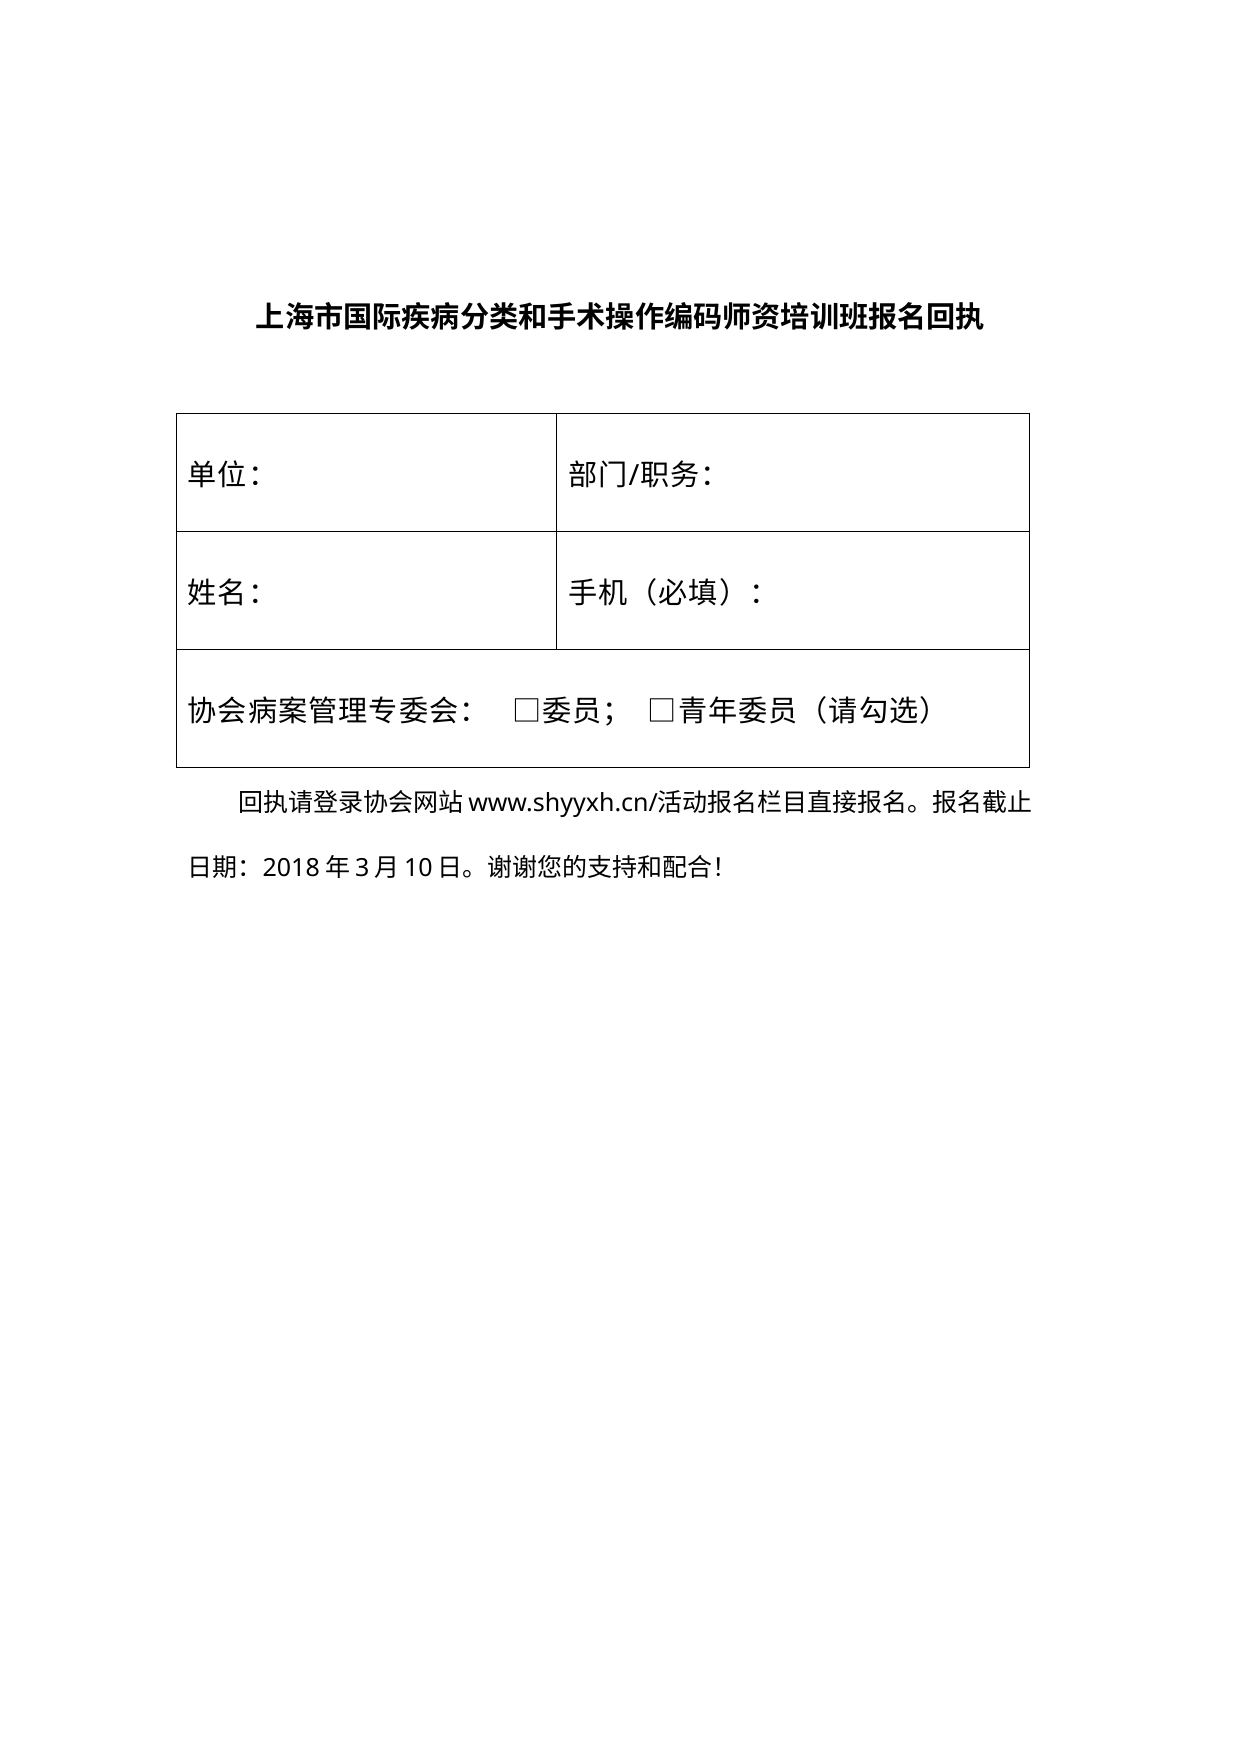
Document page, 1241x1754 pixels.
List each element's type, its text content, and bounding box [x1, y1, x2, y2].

text 上海市国际疾病分类和手术操作编码师资培训班报名回执 [187, 283, 1053, 348]
table_cell 协会病案管理专委会： □委员； □青年委员（请勾选） [177, 650, 1029, 767]
table_header 单位： [177, 414, 556, 531]
table_cell 姓名： [177, 532, 556, 649]
table_cell 手机（必填）： [557, 532, 1029, 649]
table_header 部门/职务： [557, 414, 1029, 531]
text 回执请登录协会网站www.shyyxh.cn/活动报名栏目直接报名。报名截止日期：2018年3月10日。谢谢您的支持和配合！ [187, 768, 1053, 898]
